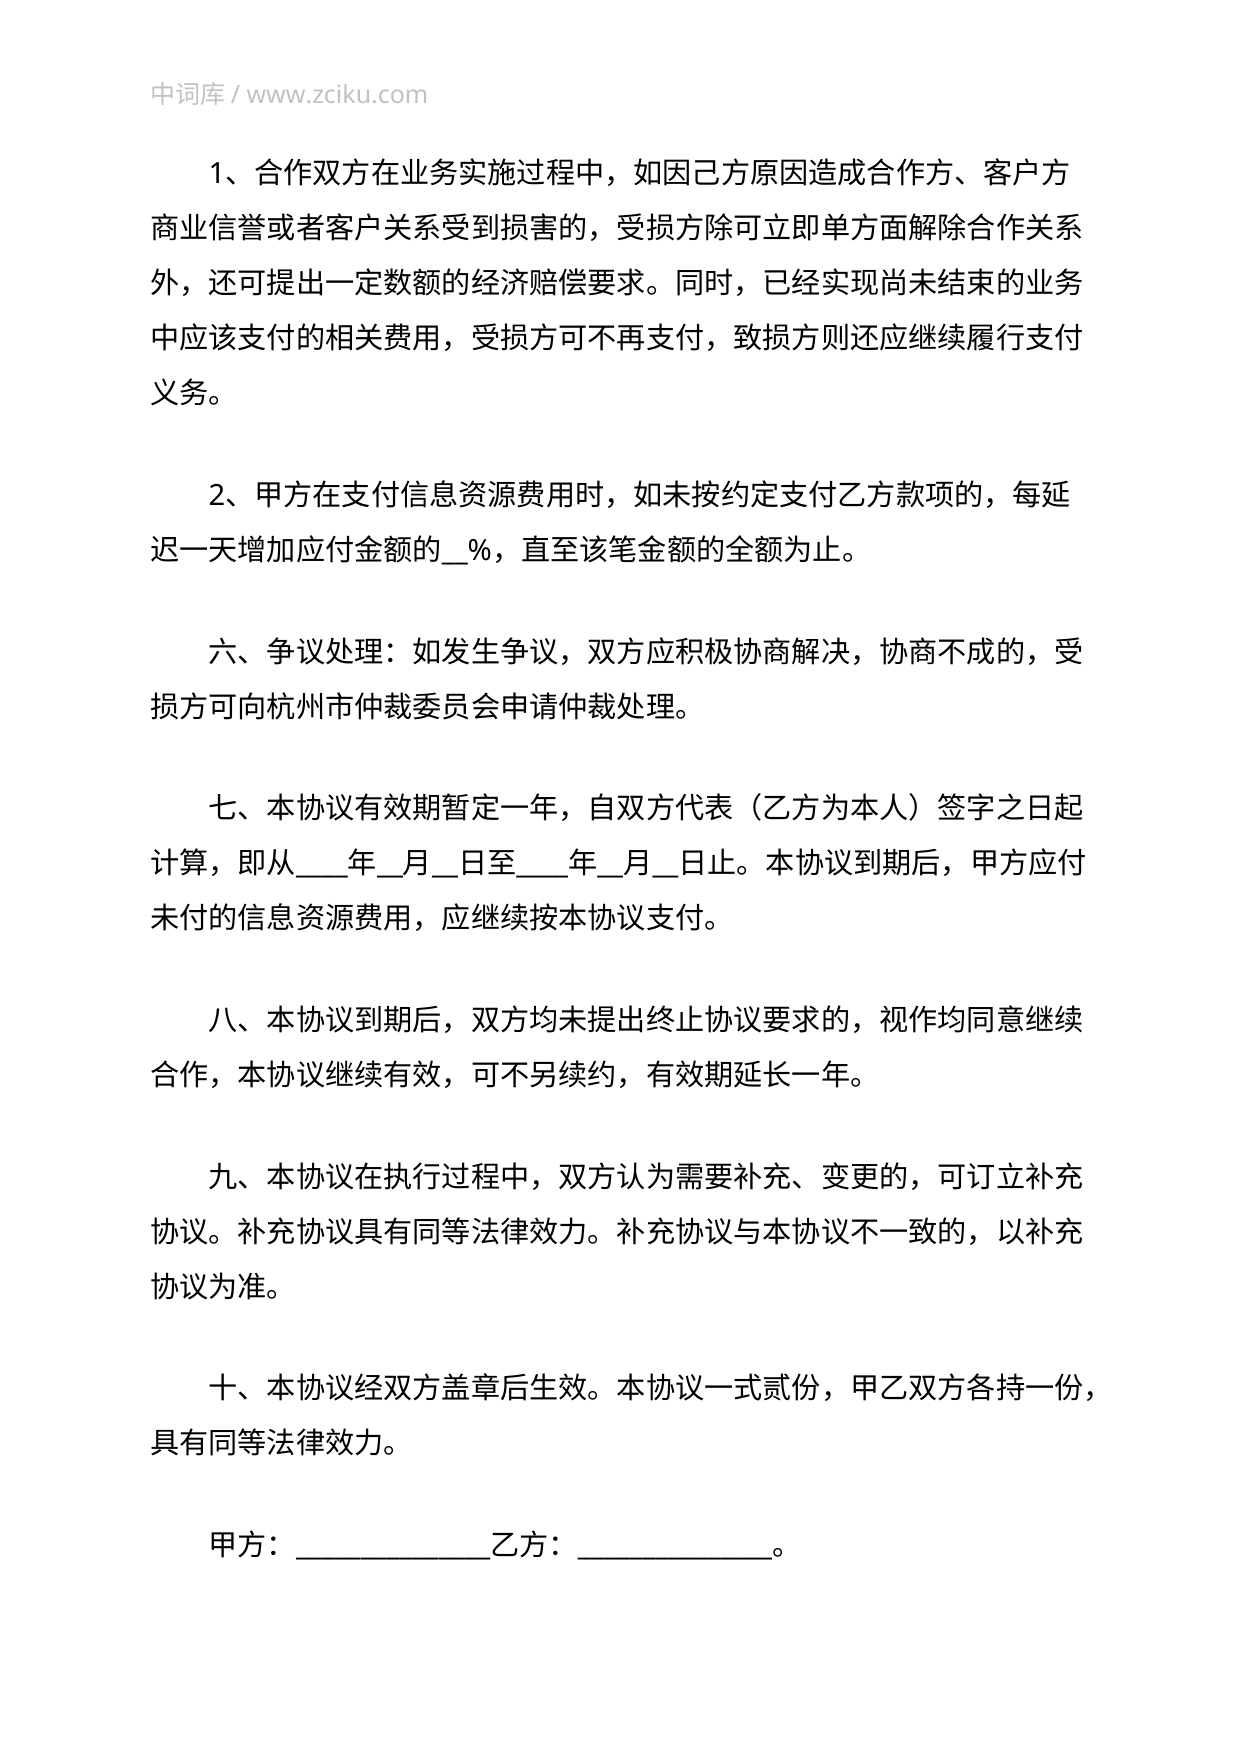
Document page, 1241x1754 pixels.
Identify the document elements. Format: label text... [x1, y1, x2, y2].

text 九、本协议在执行过程中，双方认为需要补充、变更的，可订立补充协议。补充协议具有同等法律效力。补充协议与本协议不一致的，以补充协议为准。 [150, 1153, 1090, 1306]
text 2、甲方在支付信息资源费用时，如未按约定支付乙方款项的，每延迟一天增加应付金额的__%，直至该笔金额的全额为止。 [150, 471, 1090, 569]
text 甲方：_______________乙方：_______________。 [150, 1522, 1090, 1564]
text 八、本协议到期后，双方均未提出终止协议要求的，视作均同意继续合作，本协议继续有效，可不另续约，有效期延长一年。 [150, 997, 1090, 1094]
text 1、合作双方在业务实施过程中，如因己方原因造成合作方、客户方商业信誉或者客户关系受到损害的，受损方除可立即单方面解除合作关系外，还可提出一定数额的经济赔偿要求。同时，已经实现尚未结束的业务中应该支付的相关费用，受损方可不再支付，致损方则还应继续履行支付义务。 [150, 150, 1090, 412]
text 七、本协议有效期暂定一年，自双方代表（乙方为本人）签字之日起计算，即从____年__月__日至____年__月__日止。本协议到期后，甲方应付未付的信息资源费用，应继续按本协议支付。 [150, 785, 1090, 937]
text 六、争议处理：如发生争议，双方应积极协商解决，协商不成的，受损方可向杭州市仲裁委员会申请仲裁处理。 [150, 628, 1090, 726]
text 十、本协议经双方盖章后生效。本协议一式贰份，甲乙双方各持一份，具有同等法律效力。 [150, 1365, 1090, 1462]
